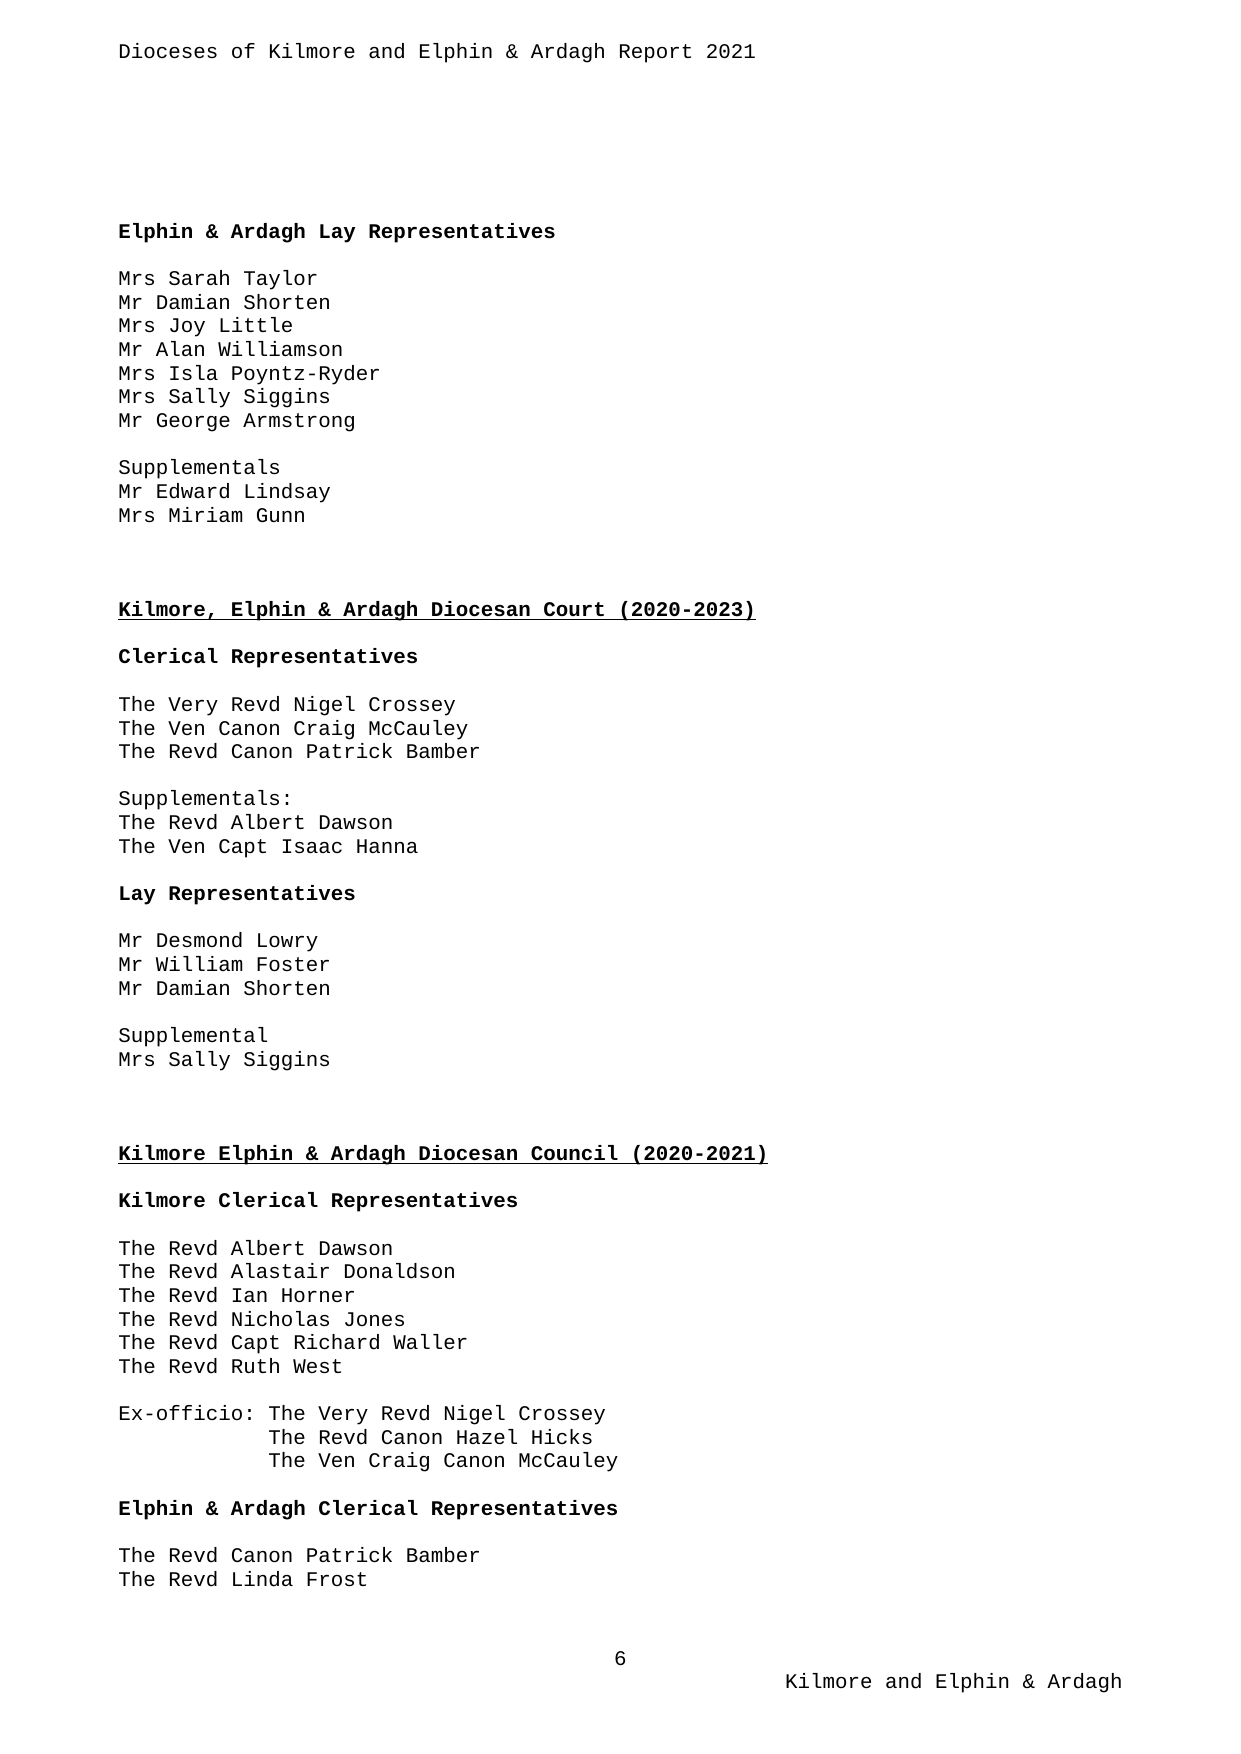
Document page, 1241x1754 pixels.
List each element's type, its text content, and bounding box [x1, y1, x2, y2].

text Mr Damian Shorten [118, 978, 1122, 1001]
text Mrs Joy Little [118, 316, 1122, 339]
text Kilmore Elphin & Ardagh Diocesan Council (2020-2021) [118, 1143, 1122, 1167]
text Supplementals [118, 457, 1122, 481]
text The Ven Canon Craig McCauley [118, 717, 1122, 741]
text The Revd Canon Patrick Bamber [118, 741, 1122, 765]
text Mrs Isla Poyntz-Ryder [118, 363, 1122, 386]
text Ex-officio: The Very Revd Nigel Crossey [118, 1403, 1122, 1427]
text Mrs Sarah Taylor [118, 268, 1122, 292]
text Mrs Sally Siggins [118, 1048, 1122, 1072]
text The Revd Ian Horner [118, 1285, 1122, 1309]
text Supplementals: [118, 788, 1122, 812]
text Mr Desmond Lowry [118, 930, 1122, 954]
text Elphin & Ardagh Lay Representatives [118, 221, 1122, 244]
text Kilmore Clerical Representatives [118, 1190, 1122, 1214]
text The Revd Linda Frost [118, 1569, 1122, 1592]
text Mr William Foster [118, 954, 1122, 978]
text Mr Alan Williamson [118, 339, 1122, 363]
text Mrs Miriam Gunn [118, 505, 1122, 528]
text Supplemental [118, 1025, 1122, 1048]
text Mr Edward Lindsay [118, 481, 1122, 505]
text The Revd Ruth West [118, 1356, 1122, 1379]
text The Revd Alastair Donaldson [118, 1261, 1122, 1285]
text Mr George Armstrong [118, 410, 1122, 434]
text Clerical Representatives [118, 647, 1122, 670]
text Elphin & Ardagh Clerical Representatives [118, 1498, 1122, 1521]
text The Revd Albert Dawson [118, 812, 1122, 836]
text Kilmore, Elphin & Ardagh Diocesan Court (2020-2023) [118, 599, 1122, 623]
text The Revd Nicholas Jones [118, 1309, 1122, 1332]
text The Revd Canon Patrick Bamber [118, 1545, 1122, 1569]
text Mr Damian Shorten [118, 292, 1122, 316]
text The Ven Craig Canon McCauley [118, 1451, 1122, 1474]
text The Revd Capt Richard Waller [118, 1332, 1122, 1356]
text Mrs Sally Siggins [118, 386, 1122, 410]
text The Revd Canon Hazel Hicks [193, 1427, 1122, 1451]
text The Ven Capt Isaac Hanna [118, 836, 1122, 859]
text The Revd Albert Dawson [118, 1238, 1122, 1261]
text Lay Representatives [118, 883, 1122, 907]
text The Very Revd Nigel Crossey [118, 694, 1122, 717]
